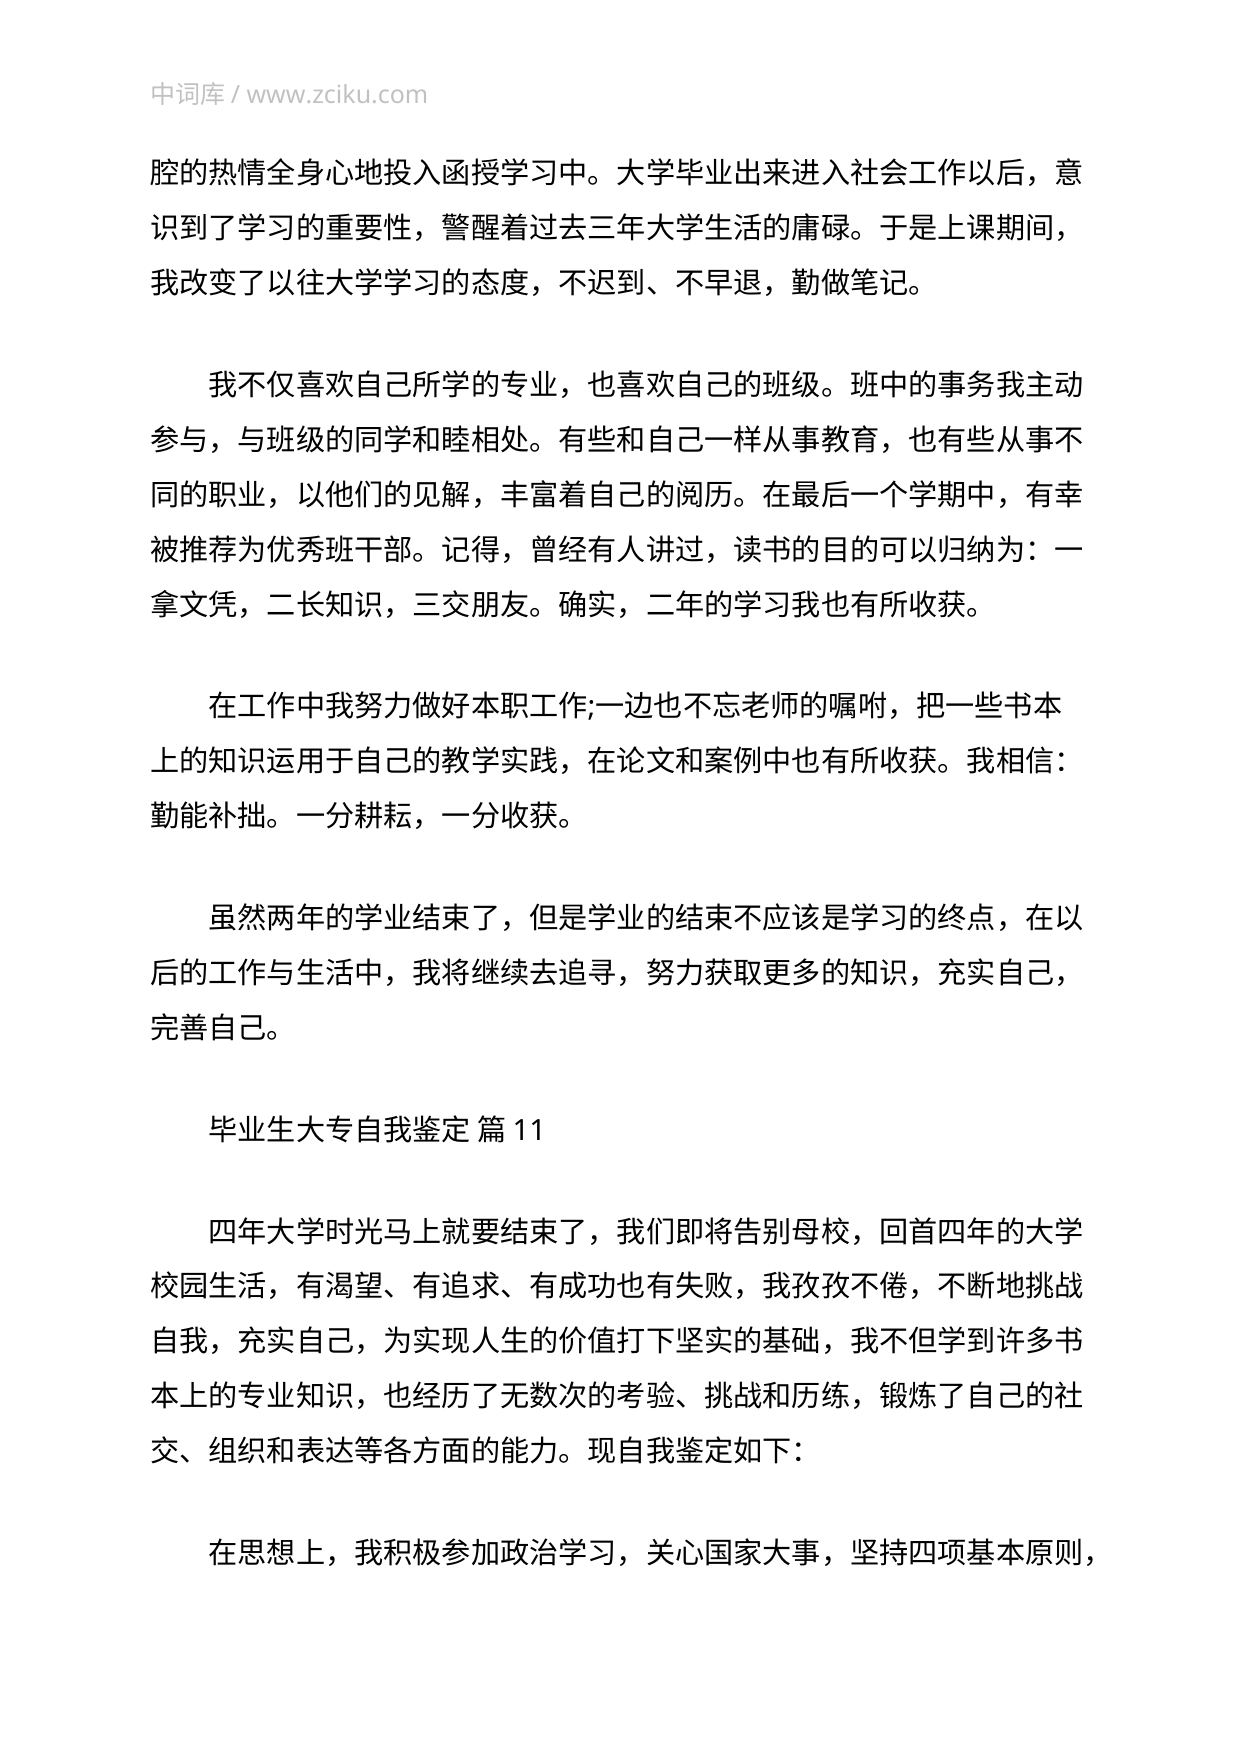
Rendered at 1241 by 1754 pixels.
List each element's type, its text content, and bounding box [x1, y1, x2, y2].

text 四年大学时光马上就要结束了，我们即将告别母校，回首四年的大学校园生活，有渴望、有追求、有成功也有失败，我孜孜不倦，不断地挑战自我，充实自己，为实现人生的价值打下坚实的基础，我不但学到许多书本上的专业知识，也经历了无数次的考验、挑战和历练，锻炼了自己的社交、组织和表达等各方面的能力。现自我鉴定如下： [150, 1208, 1090, 1470]
text 虽然两年的学业结束了，但是学业的结束不应该是学习的终点，在以后的工作与生活中，我将继续去追寻，努力获取更多的知识，充实自己，完善自己。 [150, 894, 1090, 1047]
text 我不仅喜欢自己所学的专业，也喜欢自己的班级。班中的事务我主动参与，与班级的同学和睦相处。有些和自己一样从事教育，也有些从事不同的职业，以他们的见解，丰富着自己的阅历。在最后一个学期中，有幸被推荐为优秀班干部。记得，曾经有人讲过，读书的目的可以归纳为：一拿文凭，二长知识，三交朋友。确实，二年的学习我也有所收获。 [150, 362, 1090, 623]
text 毕业生大专自我鉴定 篇11 [150, 1106, 1090, 1148]
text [150, 1529, 1090, 1572]
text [150, 150, 1090, 302]
text 在工作中我努力做好本职工作;一边也不忘老师的嘱咐，把一些书本上的知识运用于自己的教学实践，在论文和案例中也有所收获。我相信：勤能补拙。一分耕耘，一分收获。 [150, 683, 1090, 835]
